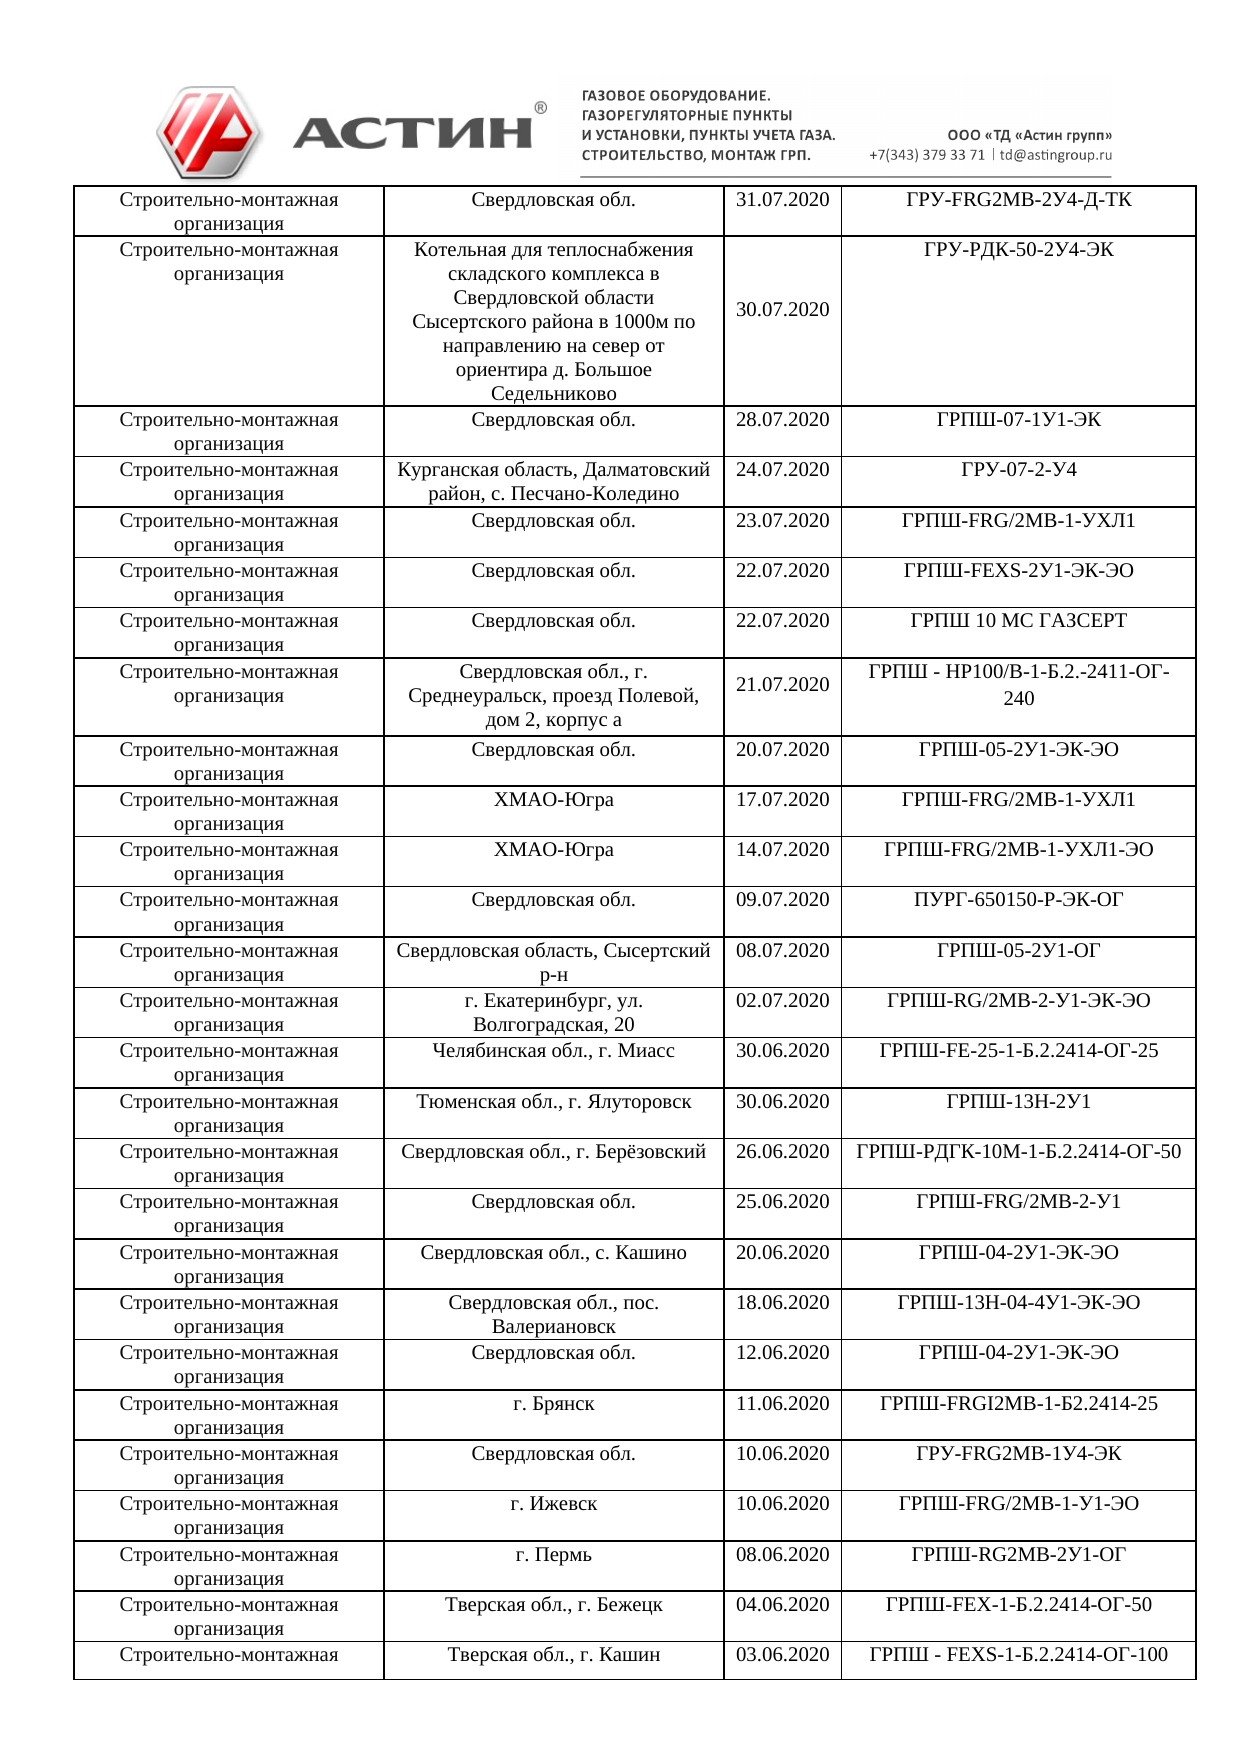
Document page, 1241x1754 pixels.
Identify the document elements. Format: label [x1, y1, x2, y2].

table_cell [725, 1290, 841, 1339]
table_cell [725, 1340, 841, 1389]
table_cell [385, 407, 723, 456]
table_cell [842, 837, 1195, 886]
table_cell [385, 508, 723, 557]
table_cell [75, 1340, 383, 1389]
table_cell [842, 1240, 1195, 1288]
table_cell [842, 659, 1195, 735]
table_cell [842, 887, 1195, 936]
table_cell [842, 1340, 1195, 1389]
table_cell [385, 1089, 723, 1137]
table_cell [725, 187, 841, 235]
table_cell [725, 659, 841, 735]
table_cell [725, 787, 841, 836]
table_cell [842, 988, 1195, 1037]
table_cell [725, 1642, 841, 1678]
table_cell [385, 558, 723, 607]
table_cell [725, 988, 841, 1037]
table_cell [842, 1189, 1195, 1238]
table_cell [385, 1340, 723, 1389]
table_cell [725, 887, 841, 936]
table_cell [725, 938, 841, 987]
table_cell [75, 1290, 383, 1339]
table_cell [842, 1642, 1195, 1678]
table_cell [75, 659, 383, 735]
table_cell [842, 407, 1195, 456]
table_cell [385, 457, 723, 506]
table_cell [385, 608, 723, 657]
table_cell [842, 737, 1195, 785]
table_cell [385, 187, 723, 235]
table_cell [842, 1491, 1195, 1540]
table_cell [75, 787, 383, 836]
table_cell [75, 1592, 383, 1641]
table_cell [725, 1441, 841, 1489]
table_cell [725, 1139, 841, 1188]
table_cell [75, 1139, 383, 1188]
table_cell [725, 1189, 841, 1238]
picture [156, 86, 547, 185]
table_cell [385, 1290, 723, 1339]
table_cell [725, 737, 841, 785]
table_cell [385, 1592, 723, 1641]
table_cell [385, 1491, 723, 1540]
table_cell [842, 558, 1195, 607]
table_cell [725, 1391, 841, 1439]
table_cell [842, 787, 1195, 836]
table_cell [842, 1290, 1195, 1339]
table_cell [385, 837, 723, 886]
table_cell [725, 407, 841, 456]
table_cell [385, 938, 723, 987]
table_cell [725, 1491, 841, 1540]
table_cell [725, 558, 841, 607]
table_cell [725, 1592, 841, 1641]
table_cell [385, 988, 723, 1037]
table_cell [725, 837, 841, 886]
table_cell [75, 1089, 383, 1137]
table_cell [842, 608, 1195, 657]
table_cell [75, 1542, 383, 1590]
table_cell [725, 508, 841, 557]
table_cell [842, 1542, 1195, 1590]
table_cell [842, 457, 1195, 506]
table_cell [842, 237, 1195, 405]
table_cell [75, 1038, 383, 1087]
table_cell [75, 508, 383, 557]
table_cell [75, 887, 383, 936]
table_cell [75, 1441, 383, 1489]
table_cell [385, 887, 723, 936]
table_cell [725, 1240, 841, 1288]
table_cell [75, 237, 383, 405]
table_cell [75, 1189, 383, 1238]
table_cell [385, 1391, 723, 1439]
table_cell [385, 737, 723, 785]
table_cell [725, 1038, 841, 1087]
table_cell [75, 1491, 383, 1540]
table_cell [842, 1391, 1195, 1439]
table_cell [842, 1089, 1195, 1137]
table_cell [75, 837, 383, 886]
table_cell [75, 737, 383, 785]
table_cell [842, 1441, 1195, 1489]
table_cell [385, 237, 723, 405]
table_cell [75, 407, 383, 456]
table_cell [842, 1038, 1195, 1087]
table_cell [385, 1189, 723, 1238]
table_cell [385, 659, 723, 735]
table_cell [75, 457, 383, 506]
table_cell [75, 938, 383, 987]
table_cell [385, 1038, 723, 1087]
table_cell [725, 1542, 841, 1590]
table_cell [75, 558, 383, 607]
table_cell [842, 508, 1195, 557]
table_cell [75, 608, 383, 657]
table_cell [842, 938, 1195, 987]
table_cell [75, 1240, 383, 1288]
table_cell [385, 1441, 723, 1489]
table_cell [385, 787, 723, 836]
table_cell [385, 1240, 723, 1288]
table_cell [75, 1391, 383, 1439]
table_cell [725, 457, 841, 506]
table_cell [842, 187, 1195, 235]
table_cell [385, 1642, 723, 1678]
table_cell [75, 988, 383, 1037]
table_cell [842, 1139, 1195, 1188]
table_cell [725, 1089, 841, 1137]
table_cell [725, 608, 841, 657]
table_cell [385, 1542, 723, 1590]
picture [557, 73, 1112, 185]
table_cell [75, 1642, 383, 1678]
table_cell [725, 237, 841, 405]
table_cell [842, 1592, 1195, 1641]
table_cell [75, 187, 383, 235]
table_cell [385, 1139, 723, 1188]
